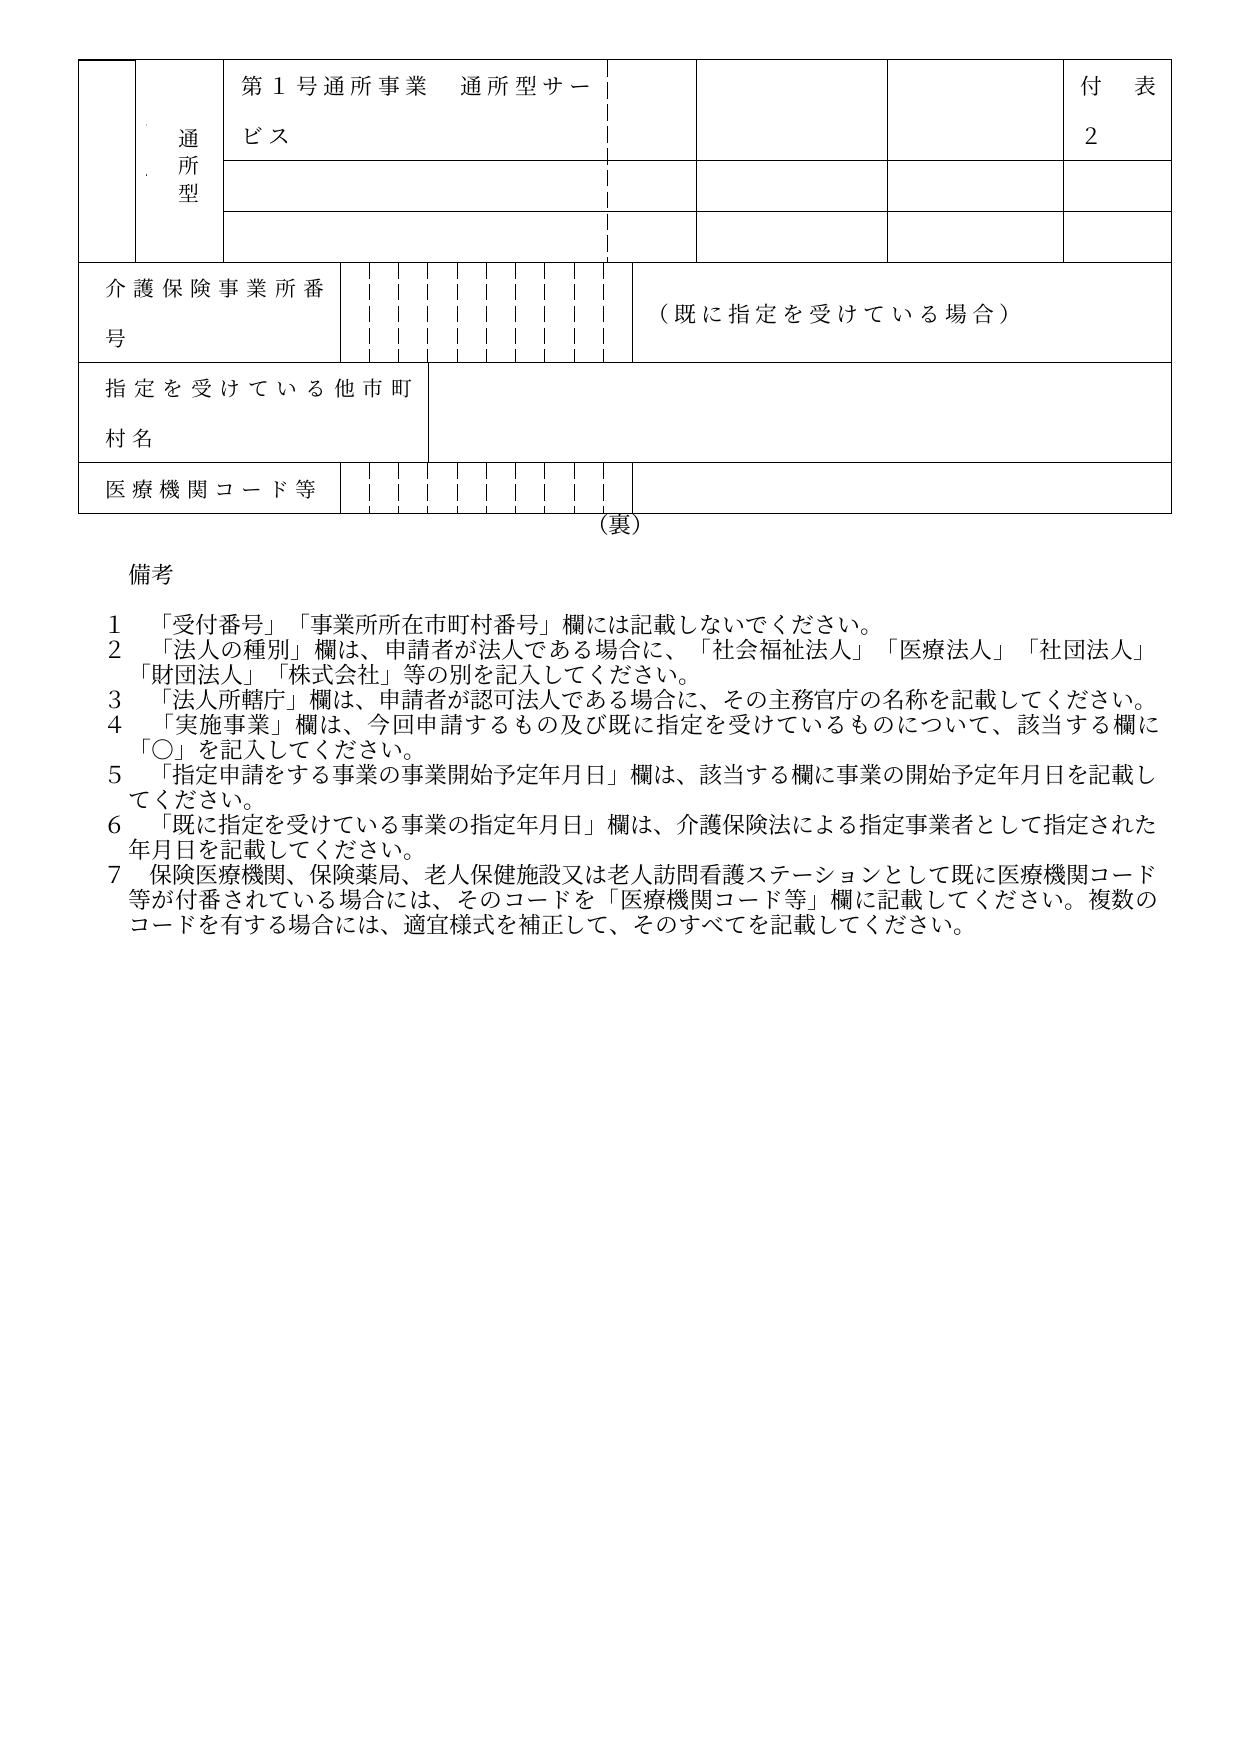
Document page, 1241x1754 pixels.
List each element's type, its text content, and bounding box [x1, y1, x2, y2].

text 備考 [78, 564, 1162, 589]
text ６ 「既に指定を受けている事業の指定年月日」欄は、介護保険法による指定事業者として指定された年月日を記載してください。 [103, 814, 1162, 864]
table_cell [574, 263, 604, 362]
table_cell [608, 60, 696, 159]
table_cell [516, 263, 545, 362]
table_cell [697, 60, 887, 159]
table_cell [457, 463, 487, 513]
table_cell （既に指定を受けている場合） [633, 263, 1171, 362]
text ３ 「法人所轄庁」欄は、申請者が認可法人である場合に、その主務官庁の名称を記載してください。 [103, 689, 1162, 714]
table_cell [224, 161, 608, 211]
table_cell [370, 263, 399, 362]
table_cell [608, 212, 696, 262]
table_cell [608, 161, 696, 211]
table_cell 付表２ [1064, 60, 1171, 159]
table_cell [545, 263, 574, 362]
table_cell [487, 463, 516, 513]
table_cell [224, 212, 608, 262]
table_cell [399, 463, 428, 513]
table_cell [574, 463, 604, 513]
table_cell [341, 463, 369, 513]
table_cell [888, 60, 1063, 159]
table_cell [399, 263, 428, 362]
table_cell [604, 463, 632, 513]
table_cell [487, 263, 516, 362]
table_cell [697, 161, 887, 211]
text ２ 「法人の種別」欄は、申請者が法人である場合に、「社会福祉法人」「医療法人」「社団法人」「財団法人」「株式会社」等の別を記入してください｡ [103, 639, 1162, 689]
text ７ 保険医療機関、保険薬局、老人保健施設又は老人訪問看護ステーションとして既に医療機関コード等が付番されている場合には、そのコードを「医療機関コード等」欄に記載してください。複数のコードを有する場合には、適宜様式を補正して、そのすべてを記載してください。 [103, 864, 1162, 939]
text ５ 「指定申請をする事業の事業開始予定年月日」欄は、該当する欄に事業の開始予定年月日を記載してください。 [103, 764, 1162, 814]
table_cell [1064, 212, 1171, 262]
table_cell 第１号通所事業 通所型サービス [224, 60, 608, 159]
table_cell [370, 463, 399, 513]
table_cell 介護保険事業所番号 [79, 263, 340, 362]
table_cell [633, 463, 1171, 513]
table_cell [428, 463, 457, 513]
text １ 「受付番号」「事業所所在市町村番号」欄には記載しないでください。 [78, 614, 1162, 639]
table_cell 指定を受けている他市町村名 [79, 363, 428, 462]
table_cell [545, 463, 574, 513]
table_cell [697, 212, 887, 262]
table_cell [457, 263, 487, 362]
table_cell [429, 363, 1171, 462]
table_cell [428, 263, 457, 362]
table_cell 通所型 サービス [136, 60, 223, 262]
table_cell [604, 263, 632, 362]
text （裏） [78, 514, 1162, 539]
table_cell [888, 161, 1063, 211]
table_cell 医療機関コード等 [79, 463, 340, 513]
table_cell [1064, 161, 1171, 211]
text ４ 「実施事業」欄は、今回申請するもの及び既に指定を受けているものについて、該当する欄に「○」を記入してください。 [103, 714, 1162, 764]
table_cell [341, 263, 369, 362]
table_cell [888, 212, 1063, 262]
table_cell [516, 463, 545, 513]
